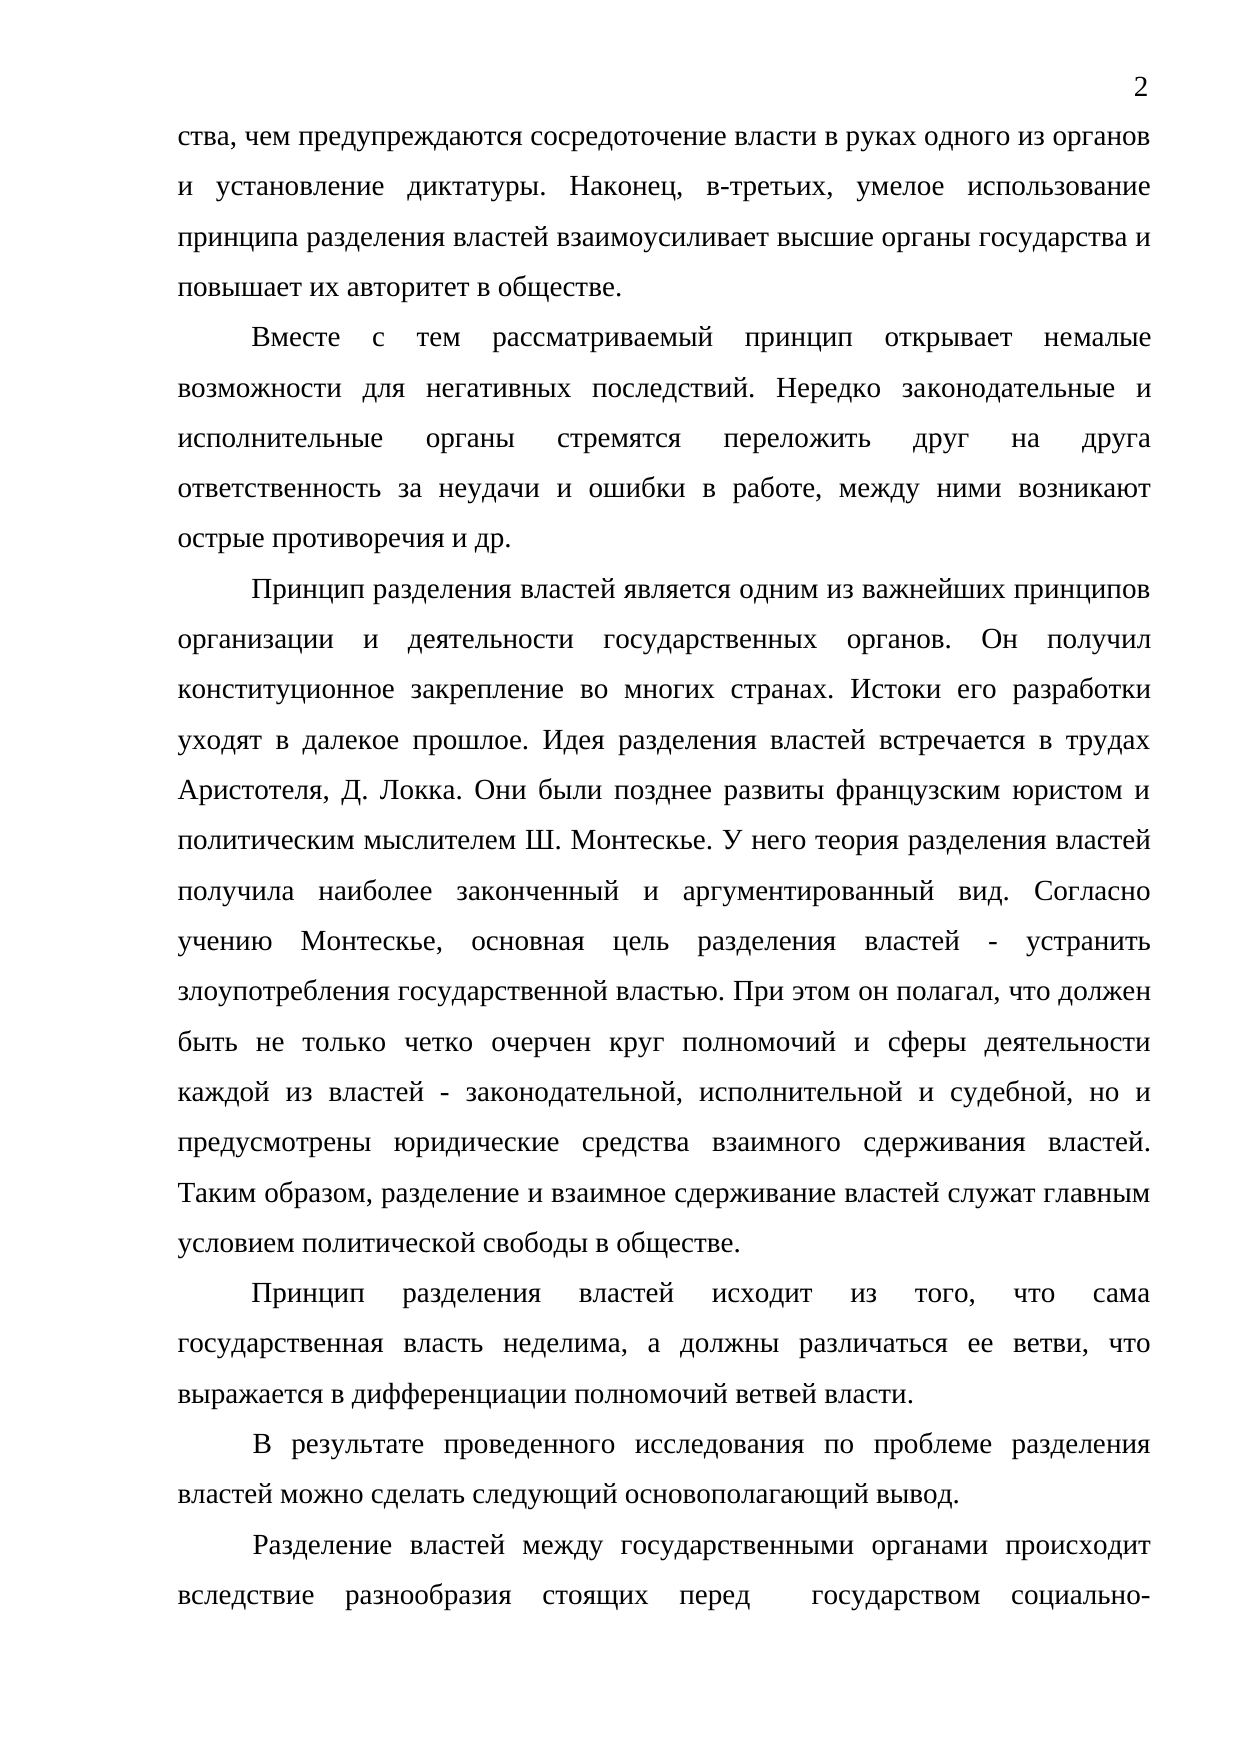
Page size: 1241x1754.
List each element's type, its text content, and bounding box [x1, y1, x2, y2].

text В результате проведенного исследования по проблеме разделения властей можно сделать следующий основополагающий вывод. [177, 1426, 1152, 1510]
text Вместе с тем рассматриваемый принцип открывает немалые возможности для негативных последствий. Нередко законодательные и исполнительные органы стремятся переложить друг на друга ответственность за неудачи и ошибки в работе, между ними возникают острые противоречия и др. [177, 319, 1152, 554]
text Принцип разделения властей является одним из важнейших принципов организации и деятельности государственных органов. Он получил конституционное закрепление во многих странах. Истоки его разработки уходят в далекое прошлое. Идея разделения властей встречается в трудах Аристотеля, Д. Локка. Они были позднее развиты французским юристом и политическим мыслителем Ш. Монтескье. У него теория разделения властей получила наиболее законченный и аргументированный вид. Согласно учению Монтескье, основная цель разделения властей - устранить злоупотребления государственной властью. При этом он полагал, что должен быть не только четко очерчен круг полномочий и сферы деятельности каждой из властей - законодательной, исполнительной и судебной, но и предусмотрены юридические средства взаимного сдерживания властей. Таким образом, разделение и взаимное сдерживание властей служат главным условием политической свободы в обществе. [177, 571, 1152, 1258]
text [177, 118, 1152, 303]
text Принцип разделения властей исходит из того, что сама государственная власть неделима, а должны различаться ее ветви, что выражается в дифференциации полномочий ветвей власти. [177, 1275, 1152, 1409]
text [177, 1527, 1152, 1611]
